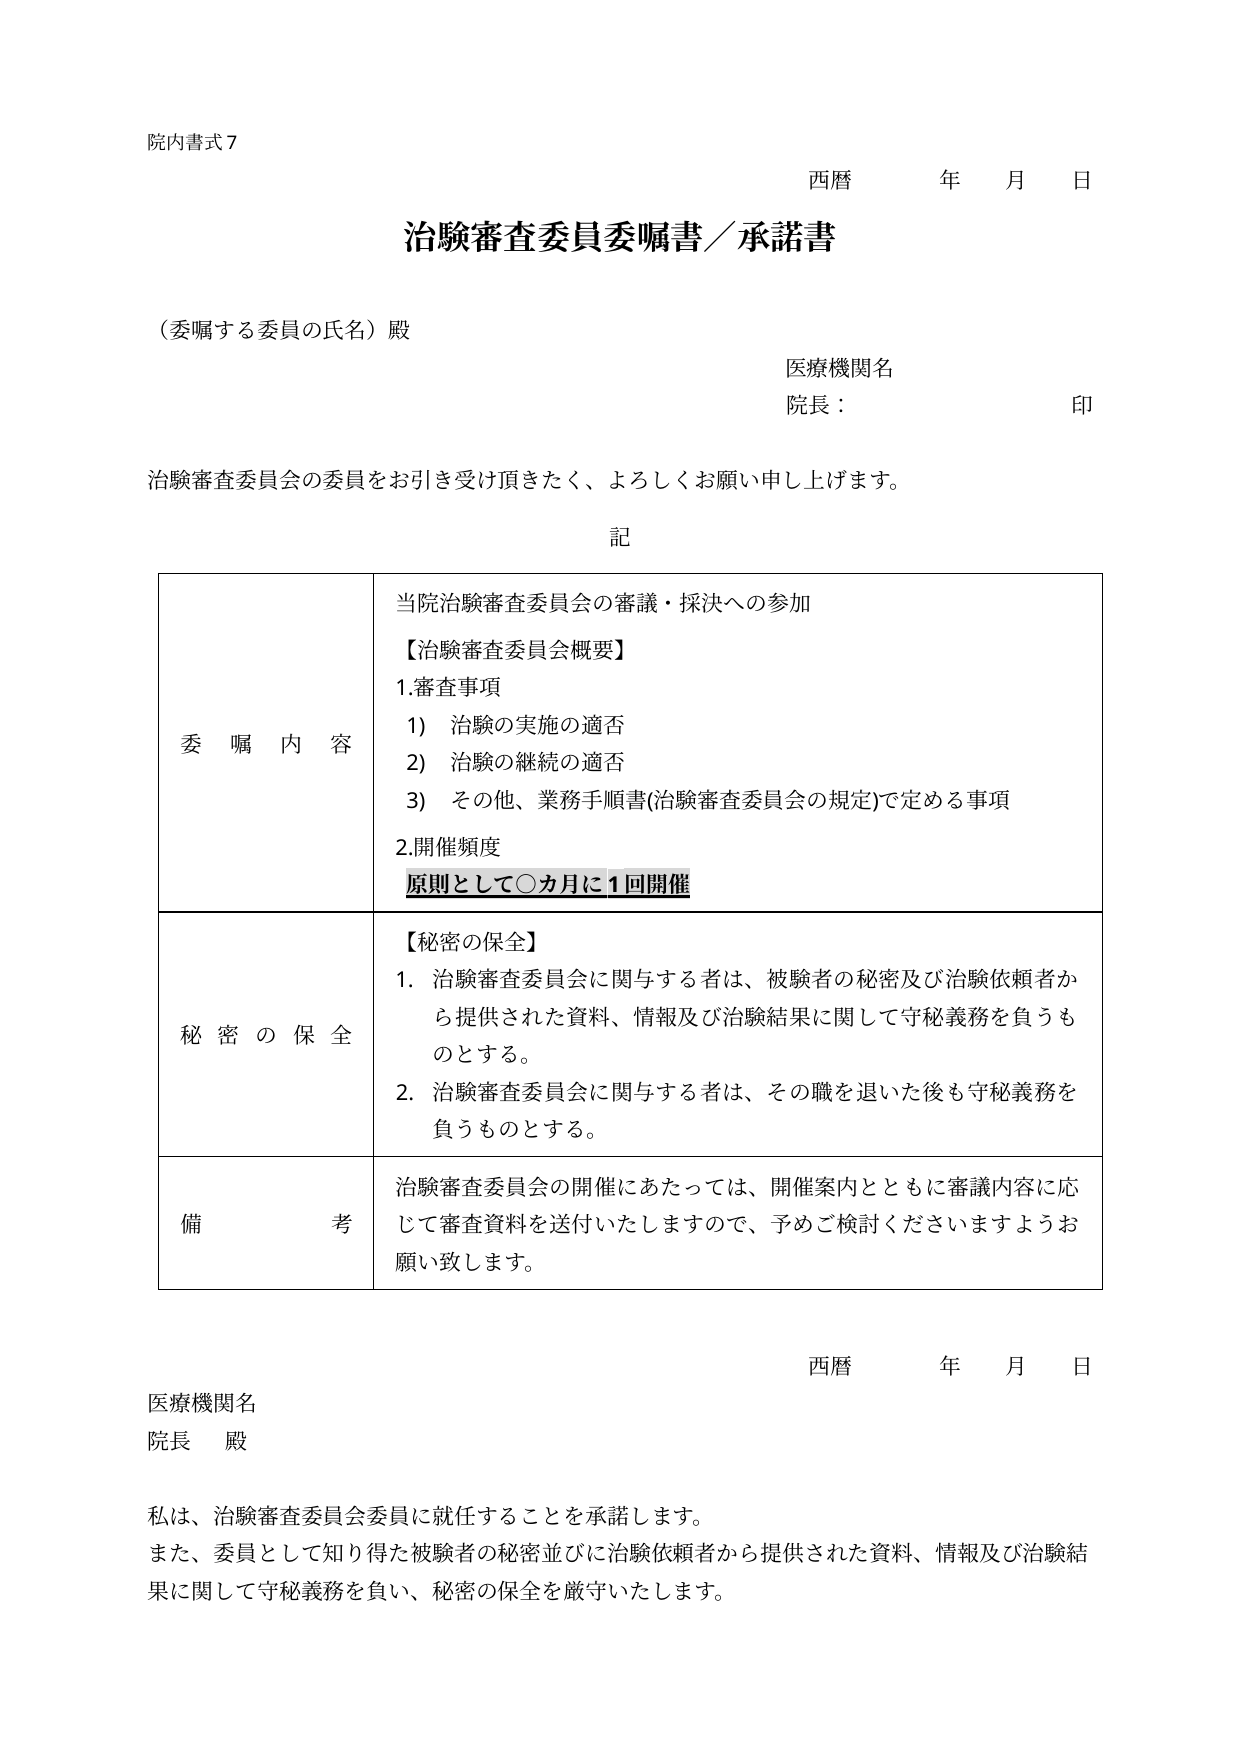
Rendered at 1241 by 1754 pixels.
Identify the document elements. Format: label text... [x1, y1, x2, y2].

text 院長 殿 [148, 1421, 1092, 1458]
table_cell 治験審査委員会の開催にあたっては、開催案内とともに審議内容に応じて審査資料を送付いたしますので、予めご検討くださいますようお願い致します。 [374, 1157, 1102, 1288]
table_header 当院治験審査委員会の審議・採決への参加 【治験審査委員会概要】 1.審査事項 治験の実施の適否 治験の継続の適否 その他、業務手順書(治験審査委員会の規定)で定める事項 2.開催頻度 原則として○カ月に1回開催 [374, 574, 1102, 911]
table_cell 【秘密の保全】 治験審査委員会に関与する者は、被験者の秘密及び治験依頼者から提供された資料、情報及び治験結果に関して守秘義務を負うものとする。 治験審査委員会に関与する者は、その職を退いた後も守秘義務を負うものとする。 [374, 913, 1102, 1156]
table_header 委嘱内容 [159, 574, 373, 911]
text 治験審査委員会の委員をお引き受け頂きたく、よろしくお願い申し上げます。 [148, 460, 1092, 498]
table_cell 秘密の保全 [159, 913, 373, 1156]
text 院長： 印 [148, 385, 1092, 423]
text 治験審査委員委嘱書／承諾書 [148, 198, 1092, 273]
text （委嘱する委員の氏名）殿 [148, 310, 1092, 348]
subtitle 記 [148, 517, 1092, 554]
text また、委員として知り得た被験者の秘密並びに治験依頼者から提供された資料、情報及び治験結果に関して守秘義務を負い、秘密の保全を厳守いたします。 [148, 1533, 1092, 1608]
table_cell 備考 [159, 1157, 373, 1288]
text 医療機関名 [148, 1383, 1092, 1421]
text 私は、治験審査委員会委員に就任することを承諾します。 [148, 1496, 1092, 1533]
text 西暦 年 月 日 [148, 1346, 1092, 1383]
text 医療機関名 [148, 348, 1092, 385]
text 院内書式7 [148, 123, 1092, 160]
text 西暦 年 月 日 [148, 160, 1092, 198]
